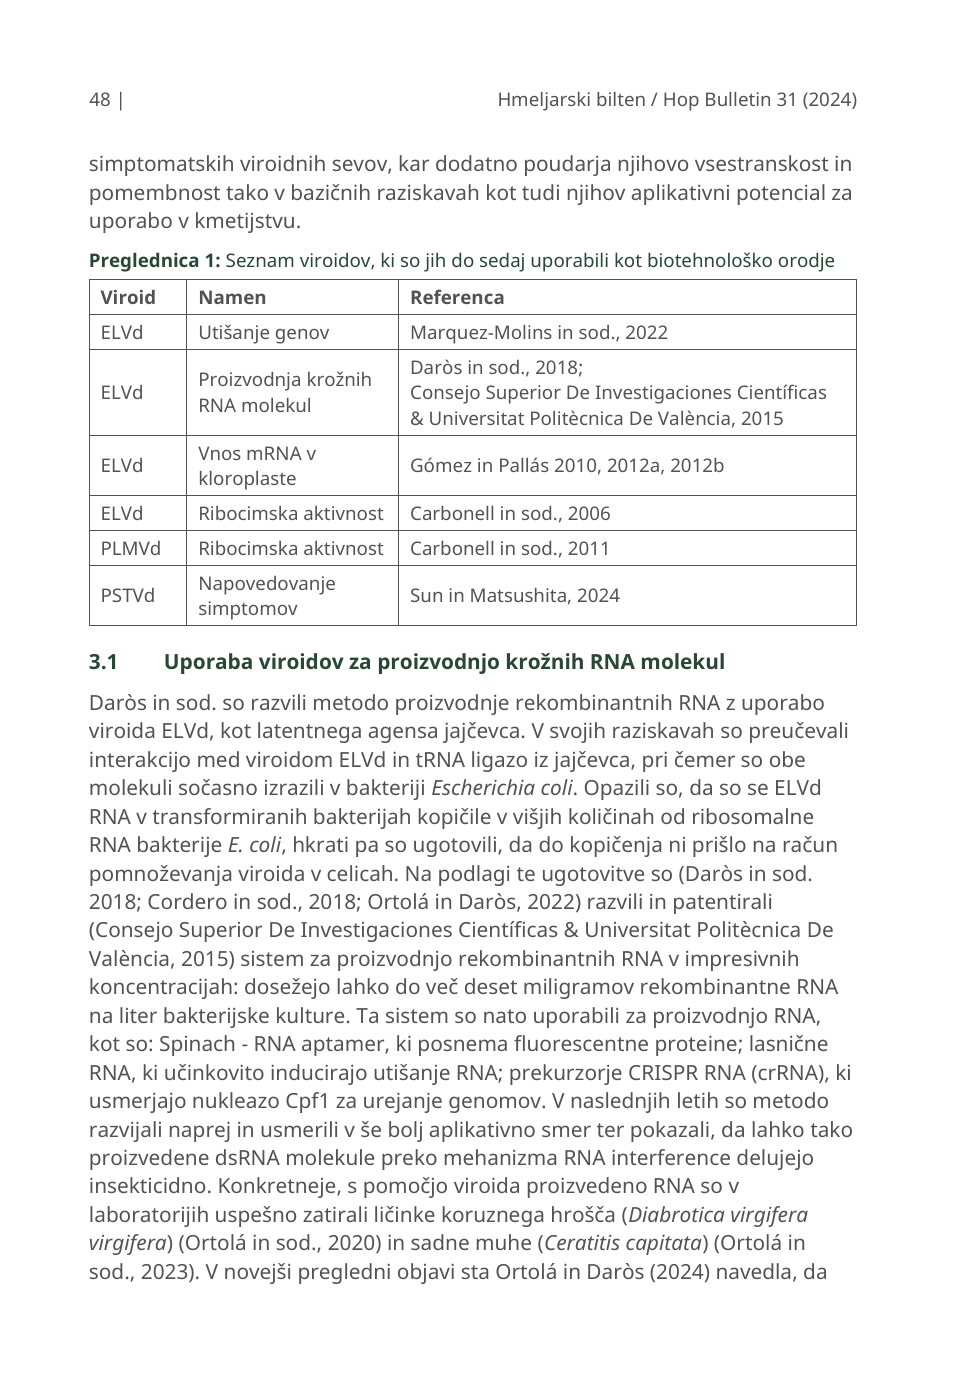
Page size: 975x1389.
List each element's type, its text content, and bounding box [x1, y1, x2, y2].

table_cell ELVd [90, 436, 186, 495]
table_cell Utišanje genov [187, 315, 398, 349]
table_cell Marquez-Molins in sod., 2022 [399, 315, 856, 349]
table_cell Ribocimska aktivnost [187, 531, 398, 565]
table_cell PLMVd [90, 531, 186, 565]
text Preglednica 1: Seznam viroidov, ki so jih do sedaj uporabili kot biotehnološko orodje [89, 247, 857, 273]
table_cell Ribocimska aktivnost [187, 496, 398, 530]
table_cell ELVd [90, 496, 186, 530]
subtitle Uporaba viroidov za proizvodnjo krožnih RNA molekul [89, 647, 857, 676]
table_header Namen [187, 280, 398, 314]
table_cell Carbonell in sod., 2006 [399, 496, 856, 530]
table_cell Napovedovanje simptomov [187, 566, 398, 625]
table_header Referenca [399, 280, 856, 314]
table_cell Vnos mRNA v kloroplaste [187, 436, 398, 495]
table_cell ELVd [90, 350, 186, 435]
table_cell Carbonell in sod., 2011 [399, 531, 856, 565]
table_cell ELVd [90, 315, 186, 349]
table_cell Daròs in sod., 2018; Consejo Superior De Investigaciones Científicas & Universitat Politècnica De València, 2015 [399, 350, 856, 435]
table_cell PSTVd [90, 566, 186, 625]
table_header Viroid [90, 280, 186, 314]
table_cell Gómez in Pallás 2010, 2012a, 2012b [399, 436, 856, 495]
table_cell Sun in Matsushita, 2024 [399, 566, 856, 625]
table_cell Proizvodnja krožnih RNA molekul [187, 350, 398, 435]
